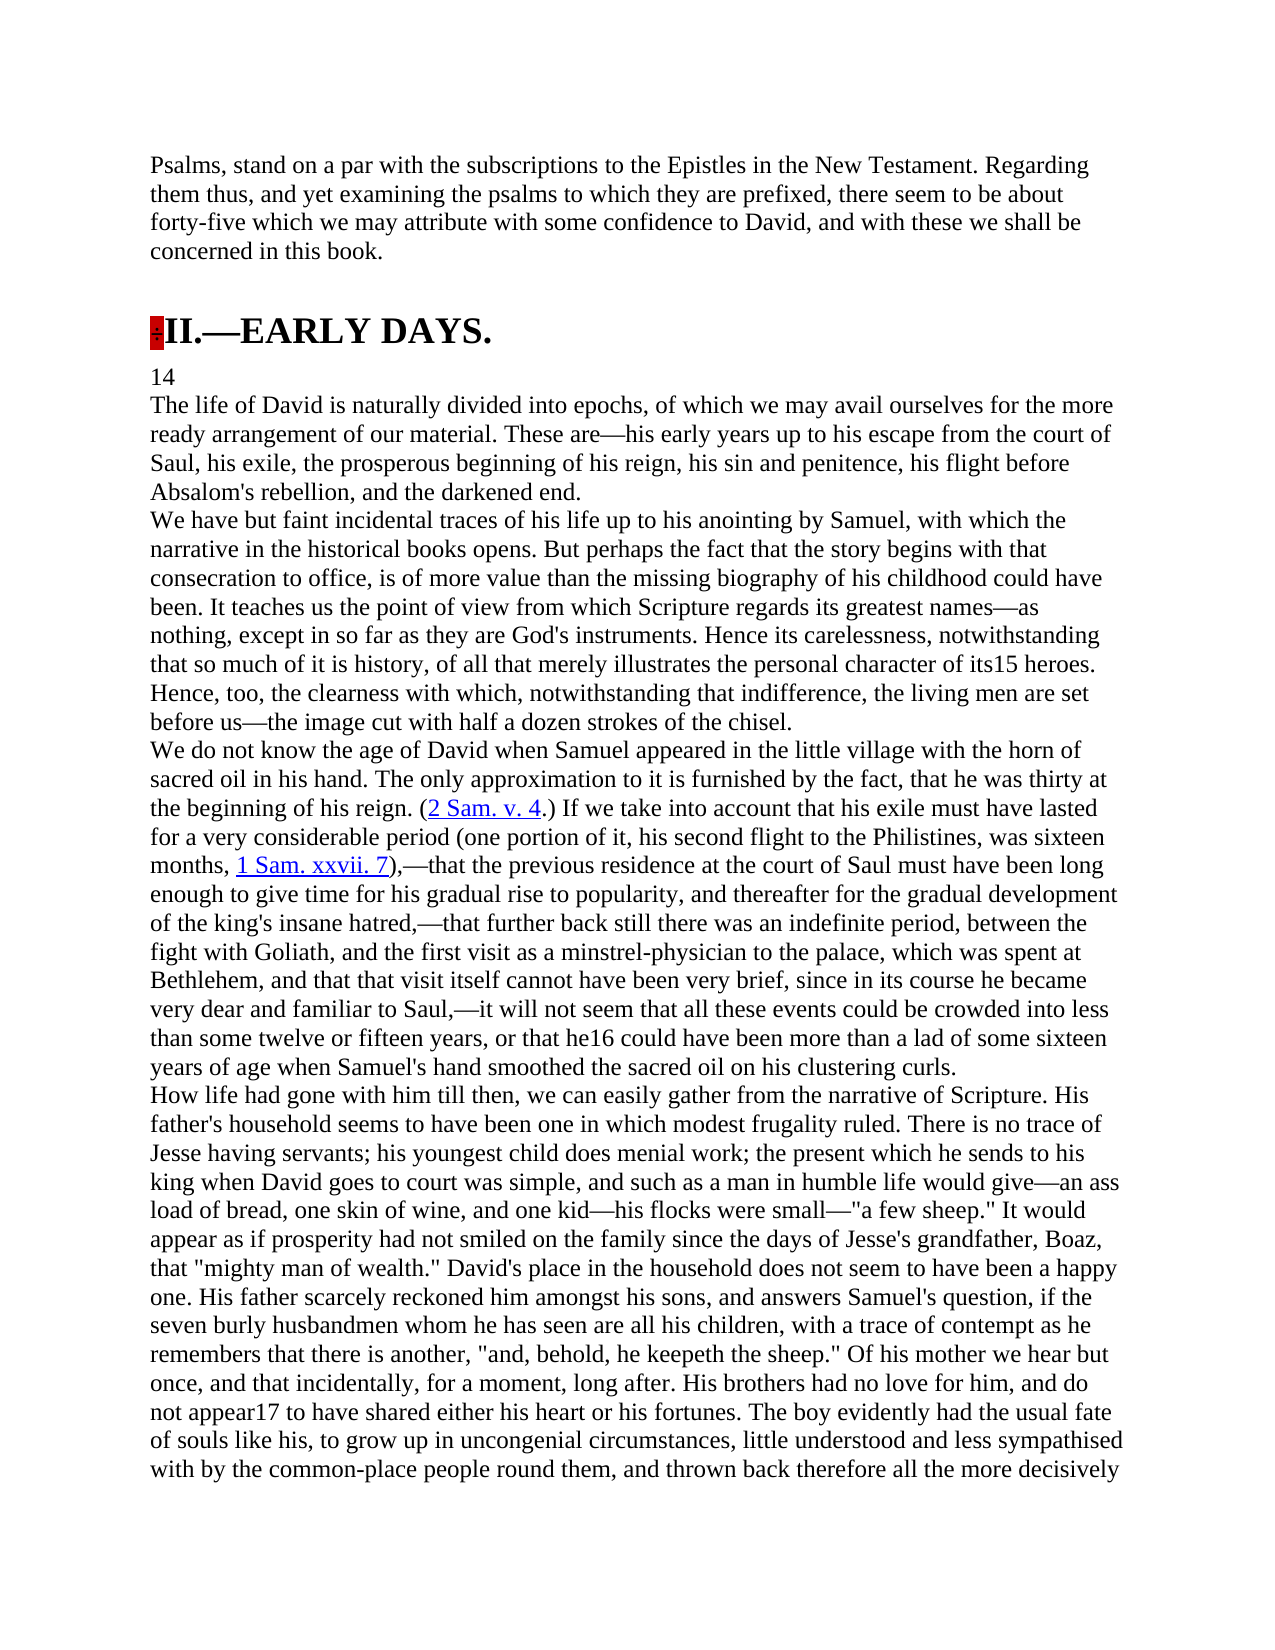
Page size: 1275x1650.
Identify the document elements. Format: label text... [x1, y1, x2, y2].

text ÷II.—EARLY DAYS. [150, 308, 1125, 351]
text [150, 1080, 1125, 1483]
text We have but faint incidental traces of his life up to his anointing by Samuel, with which the narrative in the historical books opens. But perhaps the fact that the story begins with that consecration to office, is of more value than the missing biography of his childhood could have been. It teaches us the point of view from which Scripture regards its greatest names—as nothing, except in so far as they are God's instruments. Hence its carelessness, notwithstanding that so much of it is history, of all that merely illustrates the personal character of its15 heroes. Hence, too, the clearness with which, notwithstanding that indifference, the living men are set before us—the image cut with half a dozen strokes of the chisel. [150, 505, 1125, 735]
text We do not know the age of David when Samuel appeared in the little village with the horn of sacred oil in his hand. The only approximation to it is furnished by the fact, that he was thirty at the beginning of his reign. (2 Sam. v. 4.) If we take into account that his exile must have lasted for a very considerable period (one portion of it, his second flight to the Philistines, was sixteen months, 1 Sam. xxvii. 7),—that the previous residence at the court of Saul must have been long enough to give time for his gradual rise to popularity, and thereafter for the gradual development of the king's insane hatred,—that further back still there was an indefinite period, between the fight with Goliath, and the first visit as a minstrel-physician to the palace, which was spent at Bethlehem, and that that visit itself cannot have been very brief, since in its course he became very dear and familiar to Saul,—it will not seem that all these events could be crowded into less than some twelve or fifteen years, or that he16 could have been more than a lad of some sixteen years of age when Samuel's hand smoothed the sacred oil on his clustering curls. [150, 735, 1125, 1080]
text The life of David is naturally divided into epochs, of which we may avail ourselves for the more ready arrangement of our material. These are—his early years up to his escape from the court of Saul, his exile, the prosperous beginning of his reign, his sin and penitence, his flight before Absalom's rebellion, and the darkened end. [150, 390, 1125, 505]
text 14 [150, 362, 1125, 390]
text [150, 150, 1125, 265]
